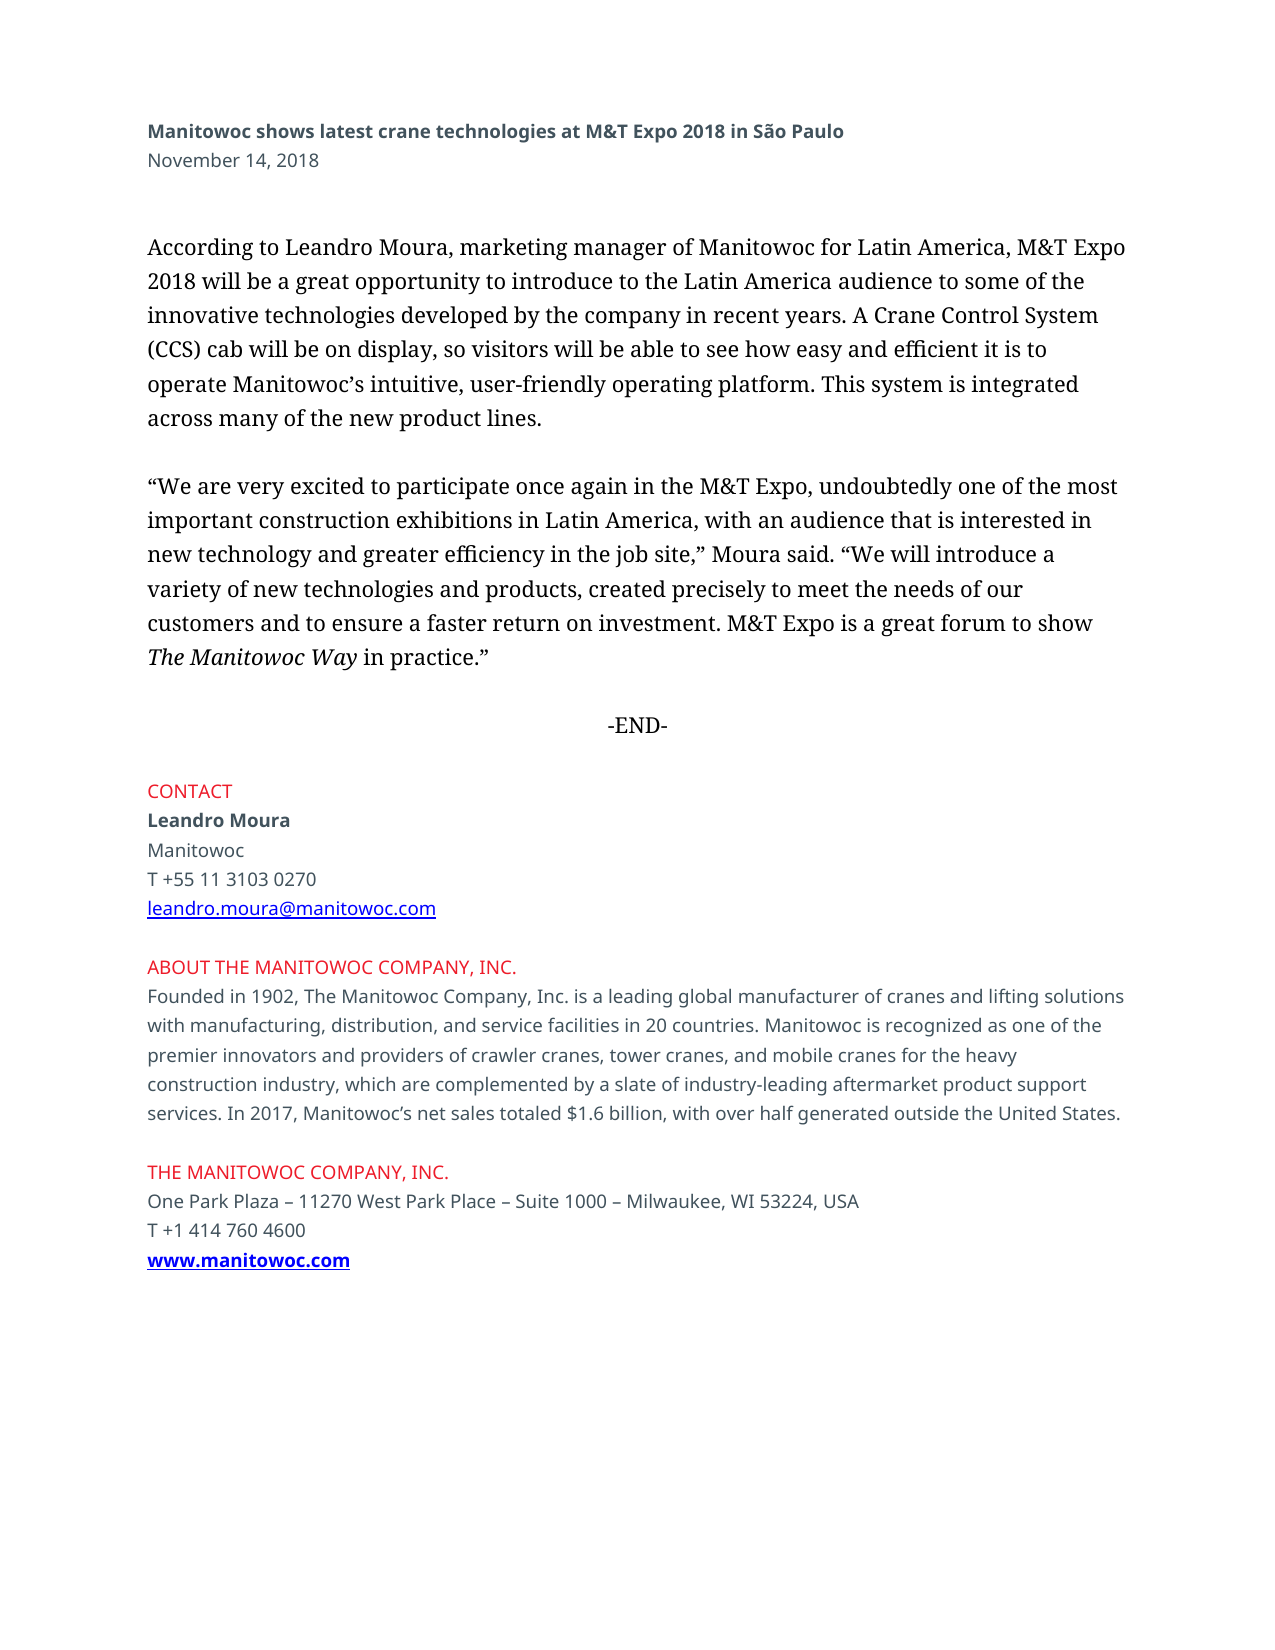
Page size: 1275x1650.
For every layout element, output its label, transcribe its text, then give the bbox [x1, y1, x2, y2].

text According to Leandro Moura, marketing manager of Manitowoc for Latin America, M&T Expo 2018 will be a great opportunity to introduce to the Latin America audience to some of the innovative technologies developed by the company in recent years. A Crane Control System (CCS) cab will be on display, so visitors will be able to see how easy and efficient it is to operate Manitowoc’s intuitive, user-friendly operating platform. This system is integrated across many of the new product lines. [147, 232, 1128, 432]
text THE MANITOWOC COMPANY, INC. [147, 1159, 1128, 1184]
text Manitowoc [147, 837, 1128, 863]
text T +1 414 760 4600 [147, 1218, 1128, 1243]
text CONTACT [147, 778, 1128, 804]
text www.manitowoc.com [147, 1247, 1128, 1272]
text ABOUT THE MANITOWOC COMPANY, INC. Founded in 1902, The Manitowoc Company, Inc. is a leading global manufacturer of cranes and lifting solutions with manufacturing, distribution, and service facilities in 20 countries. Manitowoc is recognized as one of the premier innovators and providers of crawler cranes, tower cranes, and mobile cranes for the heavy construction industry, which are complemented by a slate of industry-leading aftermarket product support services. In 2017, Manitowoc’s net sales totaled $1.6 billion, with over half generated outside the United States. [147, 954, 1128, 1126]
text -END- [147, 710, 1128, 740]
text “We are very excited to participate once again in the M&T Expo, undoubtedly one of the most important construction exhibitions in Latin America, with an audience that is interested in new technology and greater efficiency in the job site,” Moura said. “We will introduce a variety of new technologies and products, created precisely to meet the needs of our customers and to ensure a faster return on investment. M&T Expo is a great forum to show The Manitowoc Way in practice.” [147, 471, 1128, 672]
text Leandro Moura [147, 808, 1128, 833]
text leandro.moura@manitowoc.com [147, 896, 1128, 921]
text T +55 11 3103 0270 [147, 866, 1128, 892]
text One Park Plaza – 11270 West Park Place – Suite 1000 – Milwaukee, WI 53224, USA [147, 1188, 1128, 1214]
